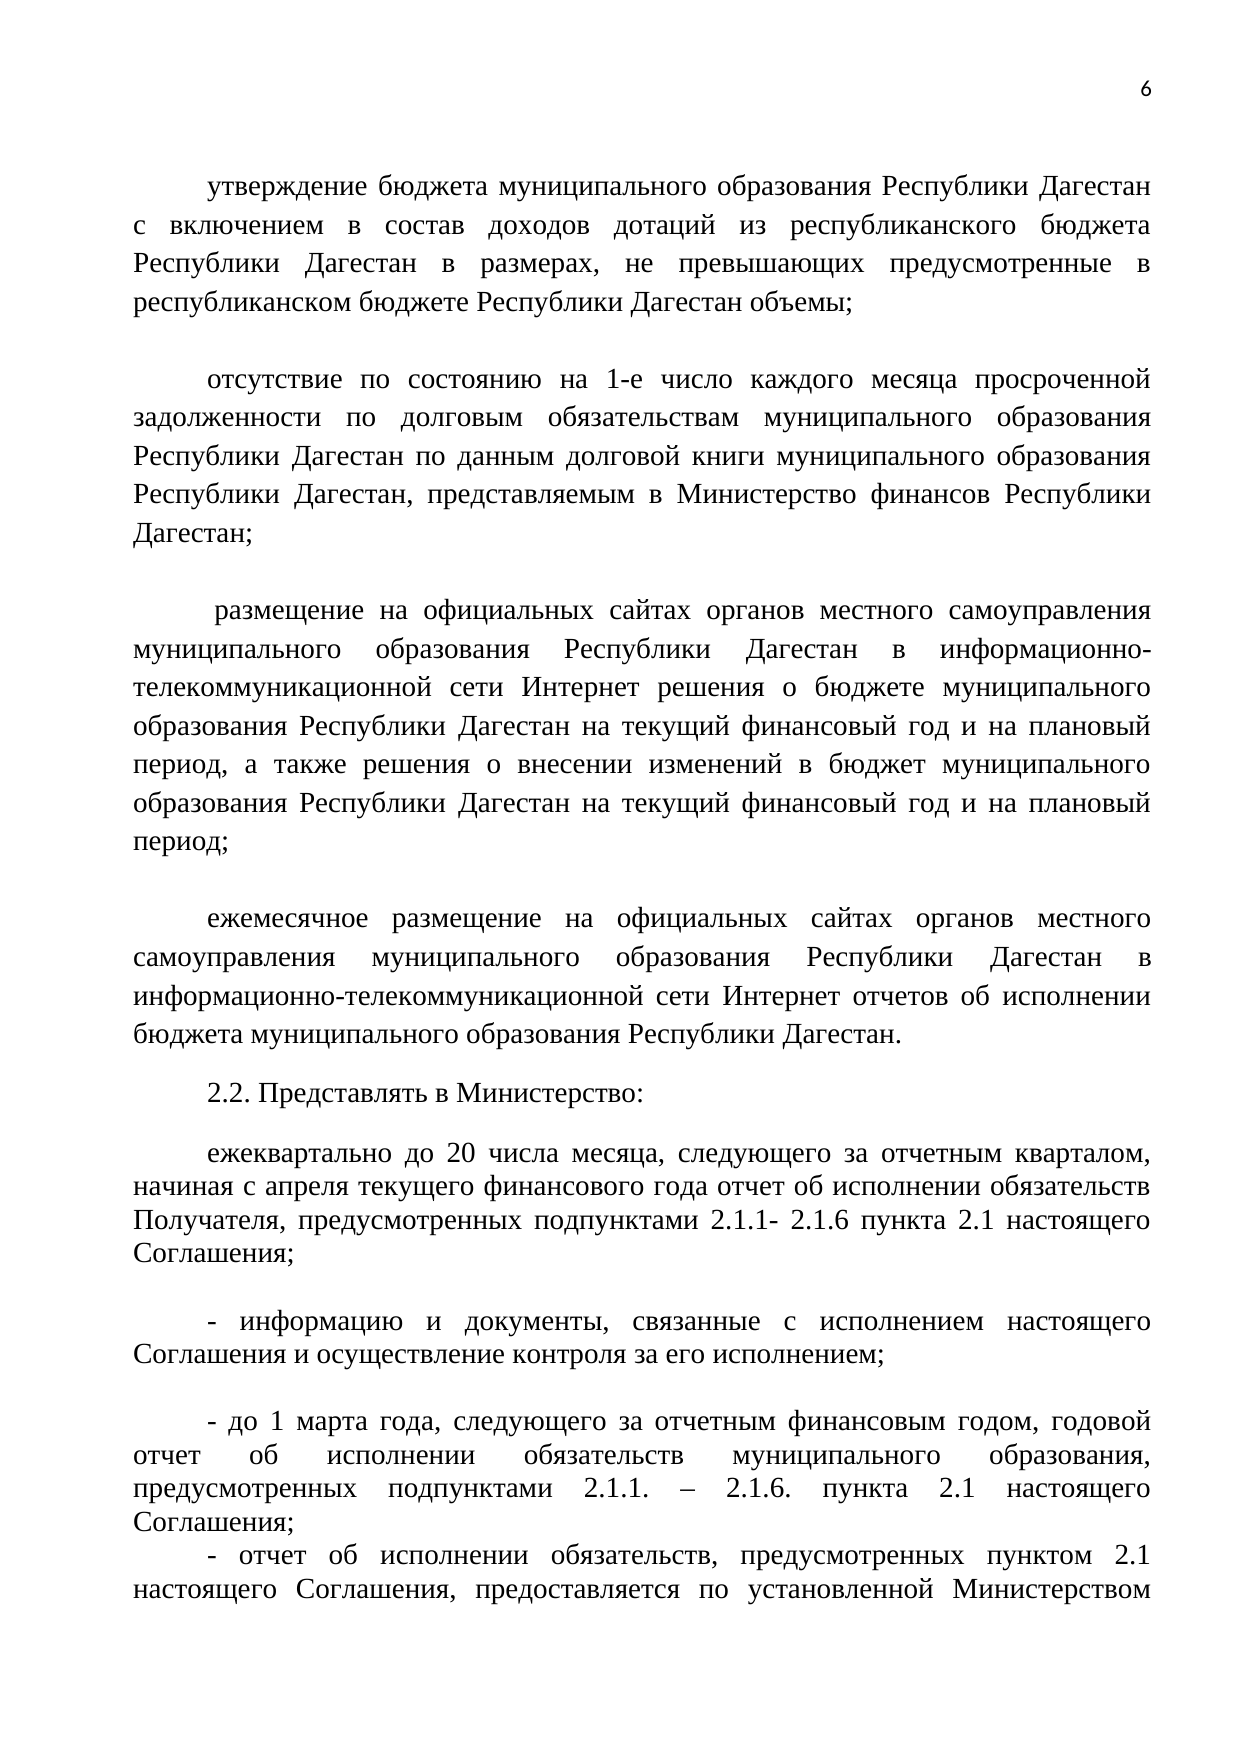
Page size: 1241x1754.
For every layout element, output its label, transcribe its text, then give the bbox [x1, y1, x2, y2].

text отсутствие по состоянию на 1-е число каждого месяца просроченной задолженности по долговым обязательствам муниципального образования Республики Дагестан по данным долговой книги муниципального образования Республики Дагестан, представляемым в Министерство финансов Республики Дагестан; [133, 361, 1152, 549]
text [133, 1537, 1152, 1604]
text - до 1 марта года, следующего за отчетным финансовым годом, годовой отчет об исполнении обязательств муниципального образования, предусмотренных подпунктами 2.1.1. – 2.1.6. пункта 2.1 настоящего Соглашения; [133, 1403, 1152, 1537]
text размещение на официальных сайтах органов местного самоуправления муниципального образования Республики Дагестан в информационно-телекоммуникационной сети Интернет решения о бюджете муниципального образования Республики Дагестан на текущий финансовый год и на плановый период, а также решения о внесении изменений в бюджет муниципального образования Республики Дагестан на текущий финансовый год и на плановый период; [133, 592, 1152, 857]
text 2.2. Представлять в Министерство: [133, 1076, 1152, 1109]
text утверждение бюджета муниципального образования Республики Дагестан с включением в состав доходов дотаций из республиканского бюджета Республики Дагестан в размерах, не превышающих предусмотренные в республиканском бюджете Республики Дагестан объемы; [133, 168, 1152, 317]
text ежеквартально до 20 числа месяца, следующего за отчетным кварталом, начиная с апреля текущего финансового года отчет об исполнении обязательств Получателя, предусмотренных подпунктами 2.1.1- 2.1.6 пункта 2.1 настоящего Соглашения; [133, 1135, 1152, 1269]
text - информацию и документы, связанные с исполнением настоящего Соглашения и осуществление контроля за его исполнением; [133, 1303, 1152, 1370]
text ежемесячное размещение на официальных сайтах органов местного самоуправления муниципального образования Республики Дагестан в информационно-телекоммуникационной сети Интернет отчетов об исполнении бюджета муниципального образования Республики Дагестан. [133, 901, 1152, 1050]
